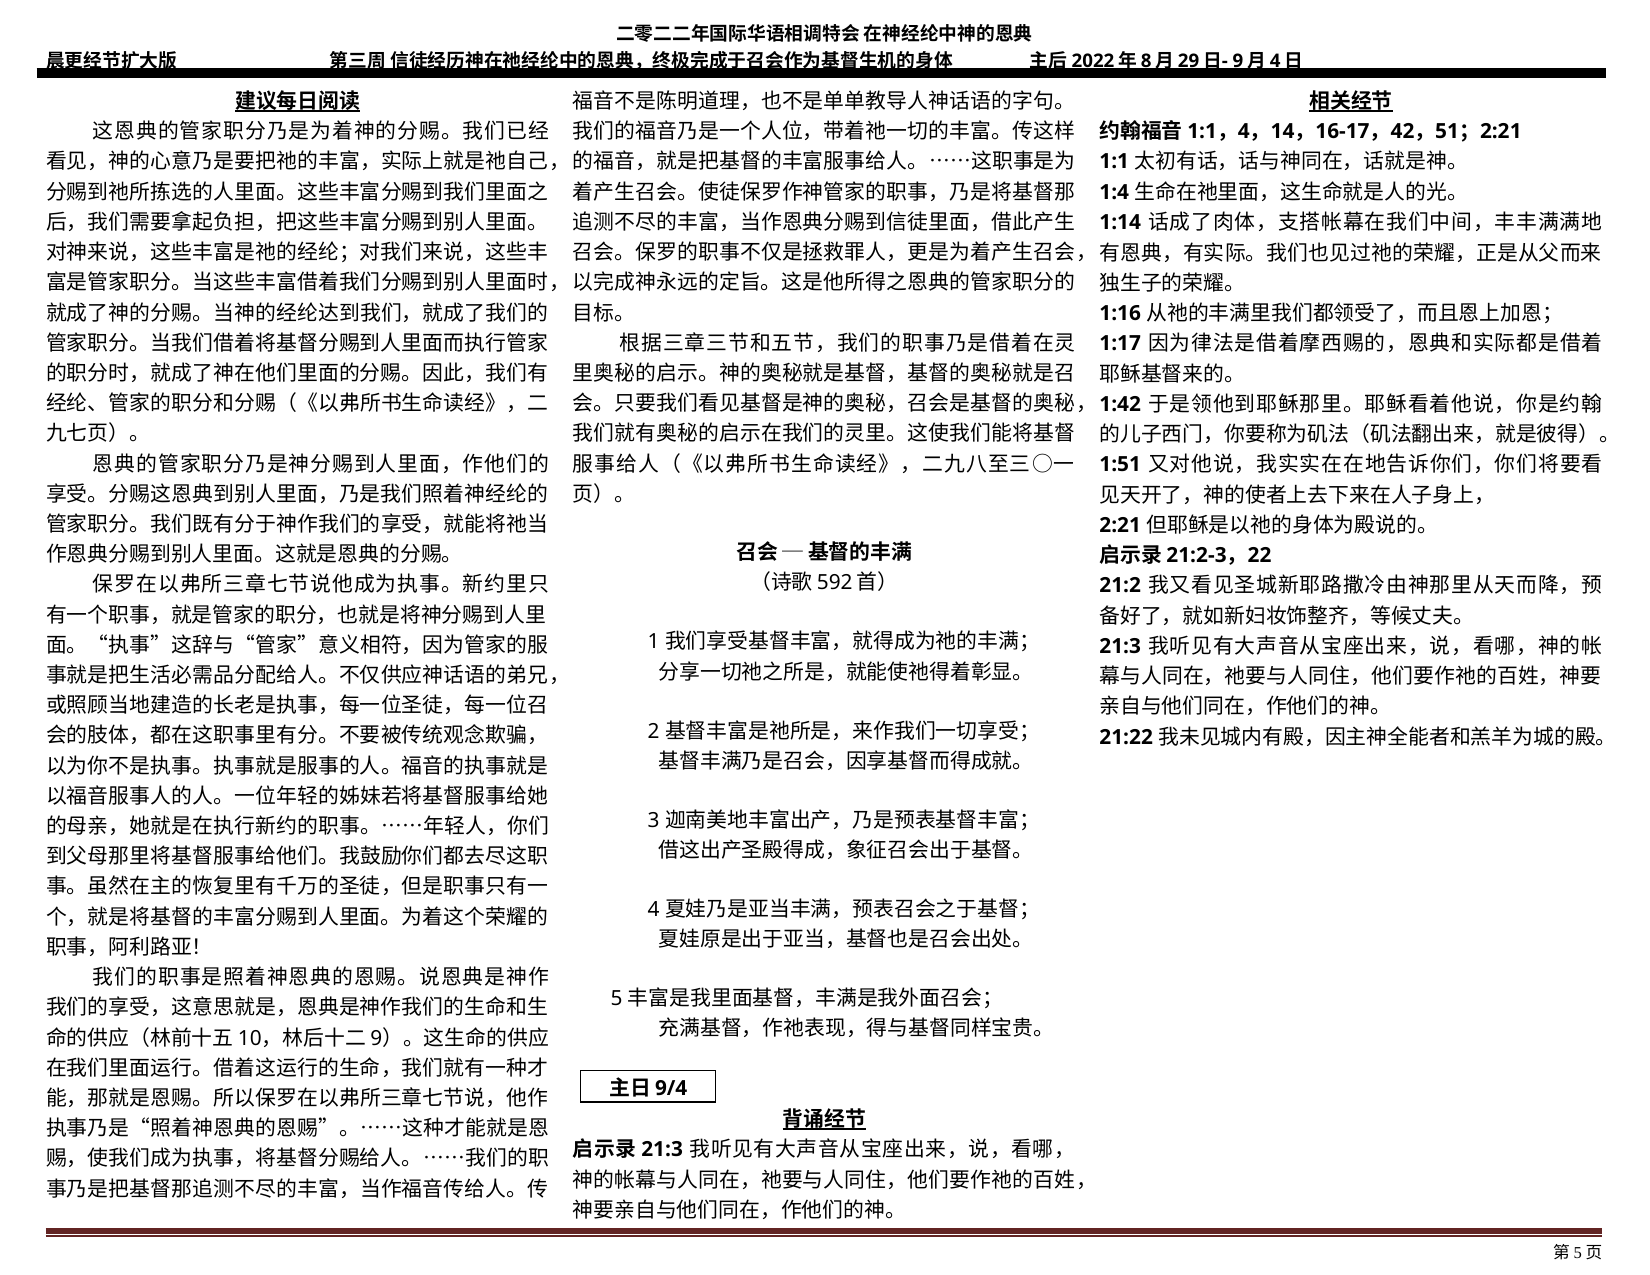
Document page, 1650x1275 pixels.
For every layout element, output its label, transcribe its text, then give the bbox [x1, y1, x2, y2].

list 5 丰富是我里面基督，丰满是我外面召会； [572, 981, 1076, 1011]
text 约翰福音 1:1，4，14，16-17，42，51；2:21 [1099, 114, 1602, 145]
text 1:14 话成了肉体，支搭帐幕在我们中间，丰丰满满地有恩典，有实际。我们也见过祂的荣耀，正是从父而来独生子的荣耀。 [1099, 205, 1602, 296]
text 我们的职事是照着神恩典的恩赐。说恩典是神作我们的享受，这意思就是，恩典是神作我们的生命和生命的供应（林前十五10，林后十二9）。这生命的供应在我们里面运行。借着这运行的生命，我们就有一种才能，那就是恩赐。所以保罗在以弗所三章七节说，他作执事乃是“照着神恩典的恩赐”。……这种才能就是恩赐，使我们成为执事，将基督分赐给人。……我们的职事乃是把基督那追测不尽的丰富，当作福音传给人。传福音不是陈明道理，也不是单单教导人神话语的字句。我们的福音乃是一个人位，带着祂一切的丰富。传这样的福音，就是把基督的丰富服事给人。……这职事是为着产生召会。使徒保罗作神管家的职事，乃是将基督那追测不尽的丰富，当作恩典分赐到信徒里面，借此产生召会。保罗的职事不仅是拯救罪人，更是为着产生召会，以完成神永远的定旨。这是他所得之恩典的管家职分的目标。 [46, 960, 549, 1202]
table_header 主日9/4 [581, 1071, 715, 1101]
text 21:22 我未见城内有殿，因主神全能者和羔羊为城的殿。 [1099, 720, 1602, 750]
text 1:42 于是领他到耶稣那里。耶稣看着他说，你是约翰的儿子西门，你要称为矶法（矶法翻出来，就是彼得）。 [1099, 387, 1602, 447]
text 保罗在以弗所三章七节说他成为执事。新约里只有一个职事，就是管家的职分，也就是将神分赐到人里 [46, 568, 549, 628]
text 2:21 但耶稣是以祂的身体为殿说的。 [1099, 508, 1602, 538]
text 根据三章三节和五节，我们的职事乃是借着在灵里奥秘的启示。神的奥秘就是基督，基督的奥秘就是召会。只要我们看见基督是神的奥秘，召会是基督的奥秘，我们就有奥秘的启示在我们的灵里。这使我们能将基督服事给人（《以弗所书生命读经》，二九八至三○一页）。 [572, 326, 1076, 507]
list 召会 ─ 基督的丰满 [572, 536, 1076, 566]
text 建议每日阅读 [46, 84, 549, 114]
list （诗歌592首） [572, 566, 1076, 596]
text 我们的职事是照着神恩典的恩赐。说恩典是神作我们的享受，这意思就是，恩典是神作我们的生命和生命的供应（林前十五10，林后十二9）。这生命的供应在我们里面运行。借着这运行的生命，我们就有一种才能，那就是恩赐。所以保罗在以弗所三章七节说，他作执事乃是“照着神恩典的恩赐”。……这种才能就是恩赐，使我们成为执事，将基督分赐给人。……我们的职事乃是把基督那追测不尽的丰富，当作福音传给人。传福音不是陈明道理，也不是单单教导人神话语的字句。我们的福音乃是一个人位，带着祂一切的丰富。传这样的福音，就是把基督的丰富服事给人。……这职事是为着产生召会。使徒保罗作神管家的职事，乃是将基督那追测不尽的丰富，当作恩典分赐到信徒里面，借此产生召会。保罗的职事不仅是拯救罪人，更是为着产生召会，以完成神永远的定旨。这是他所得之恩典的管家职分的目标。 [572, 84, 1076, 326]
text 21:2 我又看见圣城新耶路撒冷由神那里从天而降，预备好了，就如新妇妆饰整齐，等候丈夫。 [1099, 569, 1602, 629]
text 1:16 从祂的丰满里我们都领受了，而且恩上加恩； [1099, 296, 1602, 326]
text 1:4 生命在祂里面，这生命就是人的光。 [1099, 175, 1602, 205]
list 充满基督，作祂表现，得与基督同样宝贵。 [647, 1011, 1076, 1042]
text 1:17 因为律法是借着摩西赐的，恩典和实际都是借着耶稣基督来的。 [1099, 326, 1602, 387]
text 背诵经节 [572, 1102, 1076, 1133]
text 相关经节 [1099, 84, 1602, 114]
text 这恩典的管家职分乃是为着神的分赐。我们已经看见，神的心意乃是要把祂的丰富，实际上就是祂自己，分赐到祂所拣选的人里面。这些丰富分赐到我们里面之后，我们需要拿起负担，把这些丰富分赐到别人里面。对神来说，这些丰富是祂的经纶；对我们来说，这些丰富是管家职分。当这些丰富借着我们分赐到别人里面时，就成了神的分赐。当神的经纶达到我们，就成了我们的管家职分。当我们借着将基督分赐到人里面而执行管家的职分时，就成了神在他们里面的分赐。因此，我们有经纶、管家的职分和分赐（《以弗所书生命读经》，二九七页）。 [46, 114, 549, 447]
list 1 我们享受基督丰富，就得成为祂的丰满； [647, 624, 1076, 655]
list 借这出产圣殿得成，象征召会出于基督。 [647, 833, 1076, 864]
list 基督丰满乃是召会，因享基督而得成就。 [647, 744, 1076, 774]
list 分享一切祂之所是，就能使祂得着彰显。 [647, 655, 1076, 685]
list 3 迦南美地丰富出产，乃是预表基督丰富； [647, 803, 1076, 833]
text 21:3 我听见有大声音从宝座出来，说，看哪，神的帐幕与人同在，祂要与人同住，他们要作祂的百姓，神要亲自与他们同在，作他们的神。 [1099, 629, 1602, 720]
text 启示录21:3 我听见有大声音从宝座出来，说，看哪，神的帐幕与人同在，祂要与人同住，他们要作祂的百姓，神要亲自与他们同在，作他们的神。 [572, 1133, 1076, 1223]
text 1:1 太初有话，话与神同在，话就是神。 [1099, 145, 1602, 175]
list 2 基督丰富是祂所是，来作我们一切享受； [647, 714, 1076, 744]
text 1:51 又对他说，我实实在在地告诉你们，你们将要看见天开了，神的使者上去下来在人子身上， [1099, 447, 1602, 508]
list 4 夏娃乃是亚当丰满，预表召会之于基督； [647, 892, 1076, 922]
text 面。“执事”这辞与“管家”意义相符，因为管家的服事就是把生活必需品分配给人。不仅供应神话语的弟兄，或照顾当地建造的长老是执事，每一位圣徒，每一位召会的肢体，都在这职事里有分。不要被传统观念欺骗，以为你不是执事。执事就是服事的人。福音的执事就是以福音服事人的人。一位年轻的姊妹若将基督服事给她的母亲，她就是在执行新约的职事。……年轻人，你们到父母那里将基督服事给他们。我鼓励你们都去尽这职事。虽然在主的恢复里有千万的圣徒，但是职事只有一个，就是将基督的丰富分赐到人里面。为着这个荣耀的职事，阿利路亚！ [46, 628, 549, 960]
list 夏娃原是出于亚当，基督也是召会出处。 [647, 922, 1076, 953]
text 启示录 21:2-3，22 [1099, 538, 1602, 569]
text 恩典的管家职分乃是神分赐到人里面，作他们的享受。分赐这恩典到别人里面，乃是我们照着神经纶的管家职分。我们既有分于神作我们的享受，就能将祂当作恩典分赐到别人里面。这就是恩典的分赐。 [46, 447, 549, 568]
